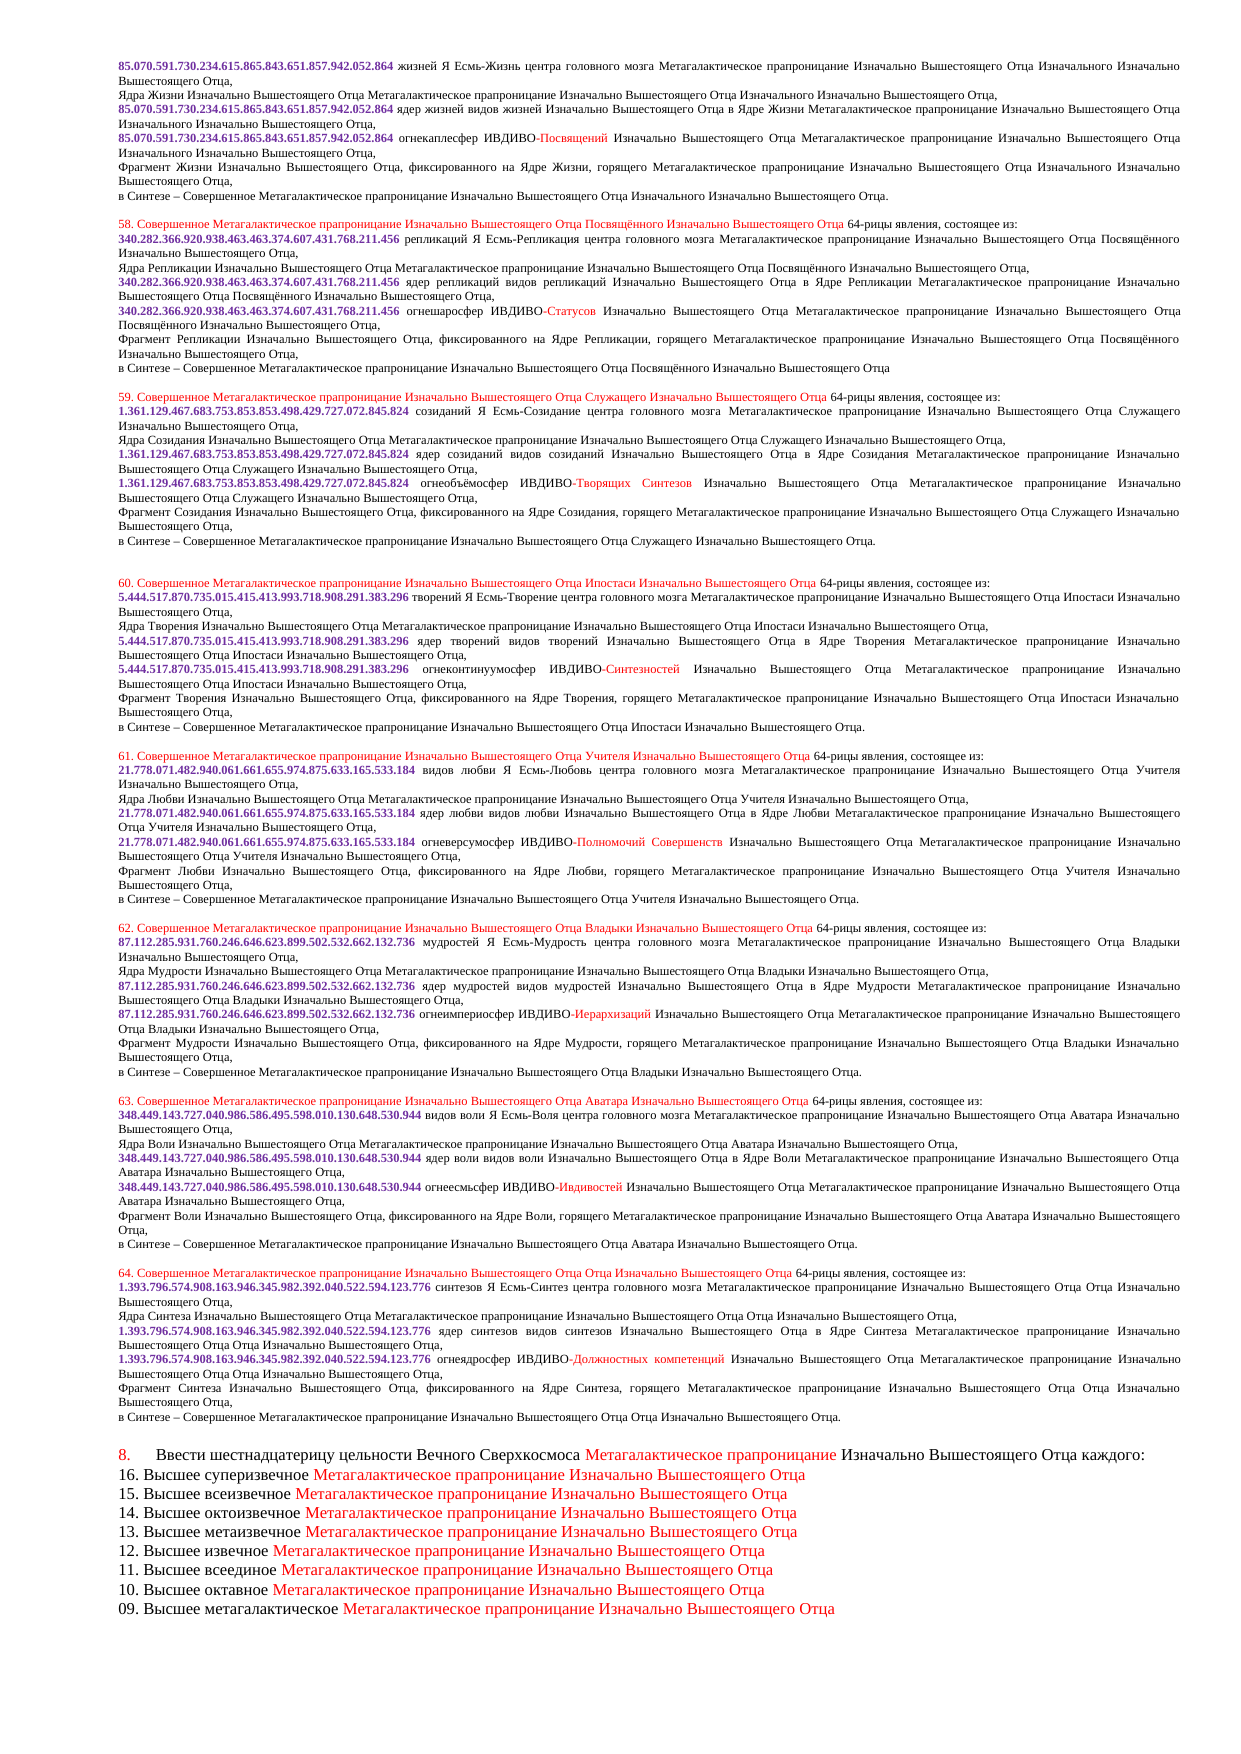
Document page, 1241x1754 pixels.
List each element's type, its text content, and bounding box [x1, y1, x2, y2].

text 59. Совершенное Метагалактическое прапроницание Изначально Вышестоящего Отца Служащего Изначально Вышестоящего Отца 64-рицы явления, состоящее из: [118, 390, 1181, 404]
text 21.778.071.482.940.061.661.655.974.875.633.165.533.184 видов любви Я Есмь-Любовь центра головного мозга Метагалактическое прапроницание Изначально Вышестоящего Отца Учителя Изначально Вышестоящего Отца, [118, 763, 1181, 791]
text 58. Совершенное Метагалактическое прапроницание Изначально Вышестоящего Отца Посвящённого Изначально Вышестоящего Отца 64-рицы явления, состоящее из: [118, 217, 1181, 232]
text 348.449.143.727.040.986.586.495.598.010.130.648.530.944 огнеесмьсфер ИВДИВО-Ивдивостей Изначально Вышестоящего Отца Метагалактическое прапроницание Изначально Вышестоящего Отца Аватара Изначально Вышестоящего Отца, [118, 1179, 1181, 1208]
text Ядра Репликации Изначально Вышестоящего Отца Метагалактическое прапроницание Изначально Вышестоящего Отца Посвящённого Изначально Вышестоящего Отца, [118, 260, 1181, 275]
text Ядра Мудрости Изначально Вышестоящего Отца Метагалактическое прапроницание Изначально Вышестоящего Отца Владыки Изначально Вышестоящего Отца, [118, 964, 1181, 978]
text 21.778.071.482.940.061.661.655.974.875.633.165.533.184 ядер любви видов любви Изначально Вышестоящего Отца в Ядре Любви Метагалактическое прапроницание Изначально Вышестоящего Отца Учителя Изначально Вышестоящего Отца, [118, 806, 1181, 834]
text 87.112.285.931.760.246.646.623.899.502.532.662.132.736 огнеимпериосфер ИВДИВО-Иерархизаций Изначально Вышестоящего Отца Метагалактическое прапроницание Изначально Вышестоящего Отца Владыки Изначально Вышестоящего Отца, [118, 1007, 1181, 1036]
text Ядра Синтеза Изначально Вышестоящего Отца Метагалактическое прапроницание Изначально Вышестоящего Отца Отца Изначально Вышестоящего Отца, [118, 1309, 1181, 1323]
text 1.393.796.574.908.163.946.345.982.392.040.522.594.123.776 огнеядросфер ИВДИВО-Должностных компетенций Изначально Вышестоящего Отца Метагалактическое прапроницание Изначально Вышестоящего Отца Отца Изначально Вышестоящего Отца, [118, 1352, 1181, 1381]
text 62. Совершенное Метагалактическое прапроницание Изначально Вышестоящего Отца Владыки Изначально Вышестоящего Отца 64-рицы явления, состоящее из: [118, 921, 1181, 935]
text Ядра Созидания Изначально Вышестоящего Отца Метагалактическое прапроницание Изначально Вышестоящего Отца Служащего Изначально Вышестоящего Отца, [118, 433, 1181, 447]
text Фрагмент Жизни Изначально Вышестоящего Отца, фиксированного на Ядре Жизни, горящего Метагалактическое прапроницание Изначально Вышестоящего Отца Изначального Изначально Вышестоящего Отца, [118, 160, 1181, 188]
text 09. Высшее метагалактическое Метагалактическое прапроницание Изначально Вышестоящего Отца [118, 1598, 1181, 1618]
text 10. Высшее октавное Метагалактическое прапроницание Изначально Вышестоящего Отца [118, 1579, 1181, 1598]
text 5.444.517.870.735.015.415.413.993.718.908.291.383.296 ядер творений видов творений Изначально Вышестоящего Отца в Ядре Творения Метагалактическое прапроницание Изначально Вышестоящего Отца Ипостаси Изначально Вышестоящего Отца, [118, 633, 1181, 662]
text 16. Высшее суперизвечное Метагалактическое прапроницание Изначально Вышестоящего Отца [118, 1464, 1181, 1483]
text 12. Высшее извечное Метагалактическое прапроницание Изначально Вышестоящего Отца [118, 1541, 1181, 1560]
text 1.393.796.574.908.163.946.345.982.392.040.522.594.123.776 синтезов Я Есмь-Синтез центра головного мозга Метагалактическое прапроницание Изначально Вышестоящего Отца Отца Изначально Вышестоящего Отца, [118, 1280, 1181, 1309]
text Фрагмент Репликации Изначально Вышестоящего Отца, фиксированного на Ядре Репликации, горящего Метагалактическое прапроницание Изначально Вышестоящего Отца Посвящённого Изначально Вышестоящего Отца, [118, 332, 1181, 361]
text Фрагмент Синтеза Изначально Вышестоящего Отца, фиксированного на Ядре Синтеза, горящего Метагалактическое прапроницание Изначально Вышестоящего Отца Отца Изначально Вышестоящего Отца, [118, 1381, 1181, 1409]
text 87.112.285.931.760.246.646.623.899.502.532.662.132.736 ядер мудростей видов мудростей Изначально Вышестоящего Отца в Ядре Мудрости Метагалактическое прапроницание Изначально Вышестоящего Отца Владыки Изначально Вышестоящего Отца, [118, 978, 1181, 1007]
text Фрагмент Мудрости Изначально Вышестоящего Отца, фиксированного на Ядре Мудрости, горящего Метагалактическое прапроницание Изначально Вышестоящего Отца Владыки Изначально Вышестоящего Отца, [118, 1036, 1181, 1064]
text Ядра Воли Изначально Вышестоящего Отца Метагалактическое прапроницание Изначально Вышестоящего Отца Аватара Изначально Вышестоящего Отца, [118, 1136, 1181, 1151]
text 1.361.129.467.683.753.853.853.498.429.727.072.845.824 огнеобъёмосфер ИВДИВО-Творящих Синтезов Изначально Вышестоящего Отца Метагалактическое прапроницание Изначально Вышестоящего Отца Служащего Изначально Вышестоящего Отца, [118, 476, 1181, 505]
text 21.778.071.482.940.061.661.655.974.875.633.165.533.184 огневерсумосфер ИВДИВО-Полномочий Совершенств Изначально Вышестоящего Отца Метагалактическое прапроницание Изначально Вышестоящего Отца Учителя Изначально Вышестоящего Отца, [118, 834, 1181, 863]
text в Синтезе – Совершенное Метагалактическое прапроницание Изначально Вышестоящего Отца Посвящённого Изначально Вышестоящего Отца [118, 361, 1181, 375]
text Фрагмент Созидания Изначально Вышестоящего Отца, фиксированного на Ядре Созидания, горящего Метагалактическое прапроницание Изначально Вышестоящего Отца Служащего Изначально Вышестоящего Отца, [118, 505, 1181, 533]
text 60. Совершенное Метагалактическое прапроницание Изначально Вышестоящего Отца Ипостаси Изначально Вышестоящего Отца 64-рицы явления, состоящее из: [118, 576, 1181, 590]
text 61. Совершенное Метагалактическое прапроницание Изначально Вышестоящего Отца Учителя Изначально Вышестоящего Отца 64-рицы явления, состоящее из: [118, 748, 1181, 763]
text Ядра Жизни Изначально Вышестоящего Отца Метагалактическое прапроницание Изначально Вышестоящего Отца Изначального Изначально Вышестоящего Отца, [118, 88, 1181, 102]
text в Синтезе – Совершенное Метагалактическое прапроницание Изначально Вышестоящего Отца Ипостаси Изначально Вышестоящего Отца. [118, 719, 1181, 734]
text в Синтезе – Совершенное Метагалактическое прапроницание Изначально Вышестоящего Отца Служащего Изначально Вышестоящего Отца. [118, 533, 1181, 548]
text 64. Совершенное Метагалактическое прапроницание Изначально Вышестоящего Отца Отца Изначально Вышестоящего Отца 64-рицы явления, состоящее из: [118, 1266, 1181, 1280]
text Ядра Любви Изначально Вышестоящего Отца Метагалактическое прапроницание Изначально Вышестоящего Отца Учителя Изначально Вышестоящего Отца, [118, 791, 1181, 806]
text 87.112.285.931.760.246.646.623.899.502.532.662.132.736 мудростей Я Есмь-Мудрость центра головного мозга Метагалактическое прапроницание Изначально Вышестоящего Отца Владыки Изначально Вышестоящего Отца, [118, 935, 1181, 964]
text 1.393.796.574.908.163.946.345.982.392.040.522.594.123.776 ядер синтезов видов синтезов Изначально Вышестоящего Отца в Ядре Синтеза Метагалактическое прапроницание Изначально Вышестоящего Отца Отца Изначально Вышестоящего Отца, [118, 1323, 1181, 1352]
text 340.282.366.920.938.463.463.374.607.431.768.211.456 репликаций Я Есмь-Репликация центра головного мозга Метагалактическое прапроницание Изначально Вышестоящего Отца Посвящённого Изначально Вышестоящего Отца, [118, 232, 1181, 260]
text в Синтезе – Совершенное Метагалактическое прапроницание Изначально Вышестоящего Отца Владыки Изначально Вышестоящего Отца. [118, 1064, 1181, 1079]
text 13. Высшее метаизвечное Метагалактическое прапроницание Изначально Вышестоящего Отца [118, 1522, 1181, 1541]
text Фрагмент Воли Изначально Вышестоящего Отца, фиксированного на Ядре Воли, горящего Метагалактическое прапроницание Изначально Вышестоящего Отца Аватара Изначально Вышестоящего Отца, [118, 1208, 1181, 1237]
text в Синтезе – Совершенное Метагалактическое прапроницание Изначально Вышестоящего Отца Изначального Изначально Вышестоящего Отца. [118, 188, 1181, 203]
text 348.449.143.727.040.986.586.495.598.010.130.648.530.944 ядер воли видов воли Изначально Вышестоящего Отца в Ядре Воли Метагалактическое прапроницание Изначально Вышестоящего Отца Аватара Изначально Вышестоящего Отца, [118, 1151, 1181, 1179]
text 85.070.591.730.234.615.865.843.651.857.942.052.864 ядер жизней видов жизней Изначально Вышестоящего Отца в Ядре Жизни Метагалактическое прапроницание Изначально Вышестоящего Отца Изначального Изначально Вышестоящего Отца, [118, 102, 1181, 131]
text 1.361.129.467.683.753.853.853.498.429.727.072.845.824 ядер созиданий видов созиданий Изначально Вышестоящего Отца в Ядре Созидания Метагалактическое прапроницание Изначально Вышестоящего Отца Служащего Изначально Вышестоящего Отца, [118, 447, 1181, 476]
text Фрагмент Любви Изначально Вышестоящего Отца, фиксированного на Ядре Любви, горящего Метагалактическое прапроницание Изначально Вышестоящего Отца Учителя Изначально Вышестоящего Отца, [118, 863, 1181, 892]
text 14. Высшее октоизвечное Метагалактическое прапроницание Изначально Вышестоящего Отца [118, 1503, 1181, 1522]
text 340.282.366.920.938.463.463.374.607.431.768.211.456 огнешаросфер ИВДИВО-Статусов Изначально Вышестоящего Отца Метагалактическое прапроницание Изначально Вышестоящего Отца Посвящённого Изначально Вышестоящего Отца, [118, 303, 1181, 332]
text 5.444.517.870.735.015.415.413.993.718.908.291.383.296 огнеконтинуумосфер ИВДИВО-Синтезностей Изначально Вышестоящего Отца Метагалактическое прапроницание Изначально Вышестоящего Отца Ипостаси Изначально Вышестоящего Отца, [118, 662, 1181, 691]
text 1.361.129.467.683.753.853.853.498.429.727.072.845.824 созиданий Я Есмь-Созидание центра головного мозга Метагалактическое прапроницание Изначально Вышестоящего Отца Служащего Изначально Вышестоящего Отца, [118, 404, 1181, 433]
list Ввести шестнадцатерицу цельности Вечного Сверхкосмоса Метагалактическое прапроницание Изначально Вышестоящего Отца каждого: [118, 1445, 1181, 1464]
text 11. Высшее всеединое Метагалактическое прапроницание Изначально Вышестоящего Отца [118, 1560, 1181, 1579]
text 348.449.143.727.040.986.586.495.598.010.130.648.530.944 видов воли Я Есмь-Воля центра головного мозга Метагалактическое прапроницание Изначально Вышестоящего Отца Аватара Изначально Вышестоящего Отца, [118, 1108, 1181, 1136]
text 5.444.517.870.735.015.415.413.993.718.908.291.383.296 творений Я Есмь-Творение центра головного мозга Метагалактическое прапроницание Изначально Вышестоящего Отца Ипостаси Изначально Вышестоящего Отца, [118, 590, 1181, 619]
text Фрагмент Творения Изначально Вышестоящего Отца, фиксированного на Ядре Творения, горящего Метагалактическое прапроницание Изначально Вышестоящего Отца Ипостаси Изначально Вышестоящего Отца, [118, 691, 1181, 719]
text Ядра Творения Изначально Вышестоящего Отца Метагалактическое прапроницание Изначально Вышестоящего Отца Ипостаси Изначально Вышестоящего Отца, [118, 619, 1181, 633]
text 63. Совершенное Метагалактическое прапроницание Изначально Вышестоящего Отца Аватара Изначально Вышестоящего Отца 64-рицы явления, состоящее из: [118, 1093, 1181, 1108]
text 85.070.591.730.234.615.865.843.651.857.942.052.864 жизней Я Есмь-Жизнь центра головного мозга Метагалактическое прапроницание Изначально Вышестоящего Отца Изначального Изначально Вышестоящего Отца, [118, 59, 1181, 88]
text в Синтезе – Совершенное Метагалактическое прапроницание Изначально Вышестоящего Отца Учителя Изначально Вышестоящего Отца. [118, 892, 1181, 906]
text 15. Высшее всеизвечное Метагалактическое прапроницание Изначально Вышестоящего Отца [118, 1483, 1181, 1503]
text в Синтезе – Совершенное Метагалактическое прапроницание Изначально Вышестоящего Отца Отца Изначально Вышестоящего Отца. [118, 1409, 1181, 1424]
text 340.282.366.920.938.463.463.374.607.431.768.211.456 ядер репликаций видов репликаций Изначально Вышестоящего Отца в Ядре Репликации Метагалактическое прапроницание Изначально Вышестоящего Отца Посвящённого Изначально Вышестоящего Отца, [118, 275, 1181, 303]
text 85.070.591.730.234.615.865.843.651.857.942.052.864 огнекаплесфер ИВДИВО-Посвящений Изначально Вышестоящего Отца Метагалактическое прапроницание Изначально Вышестоящего Отца Изначального Изначально Вышестоящего Отца, [118, 131, 1181, 160]
text в Синтезе – Совершенное Метагалактическое прапроницание Изначально Вышестоящего Отца Аватара Изначально Вышестоящего Отца. [118, 1237, 1181, 1251]
